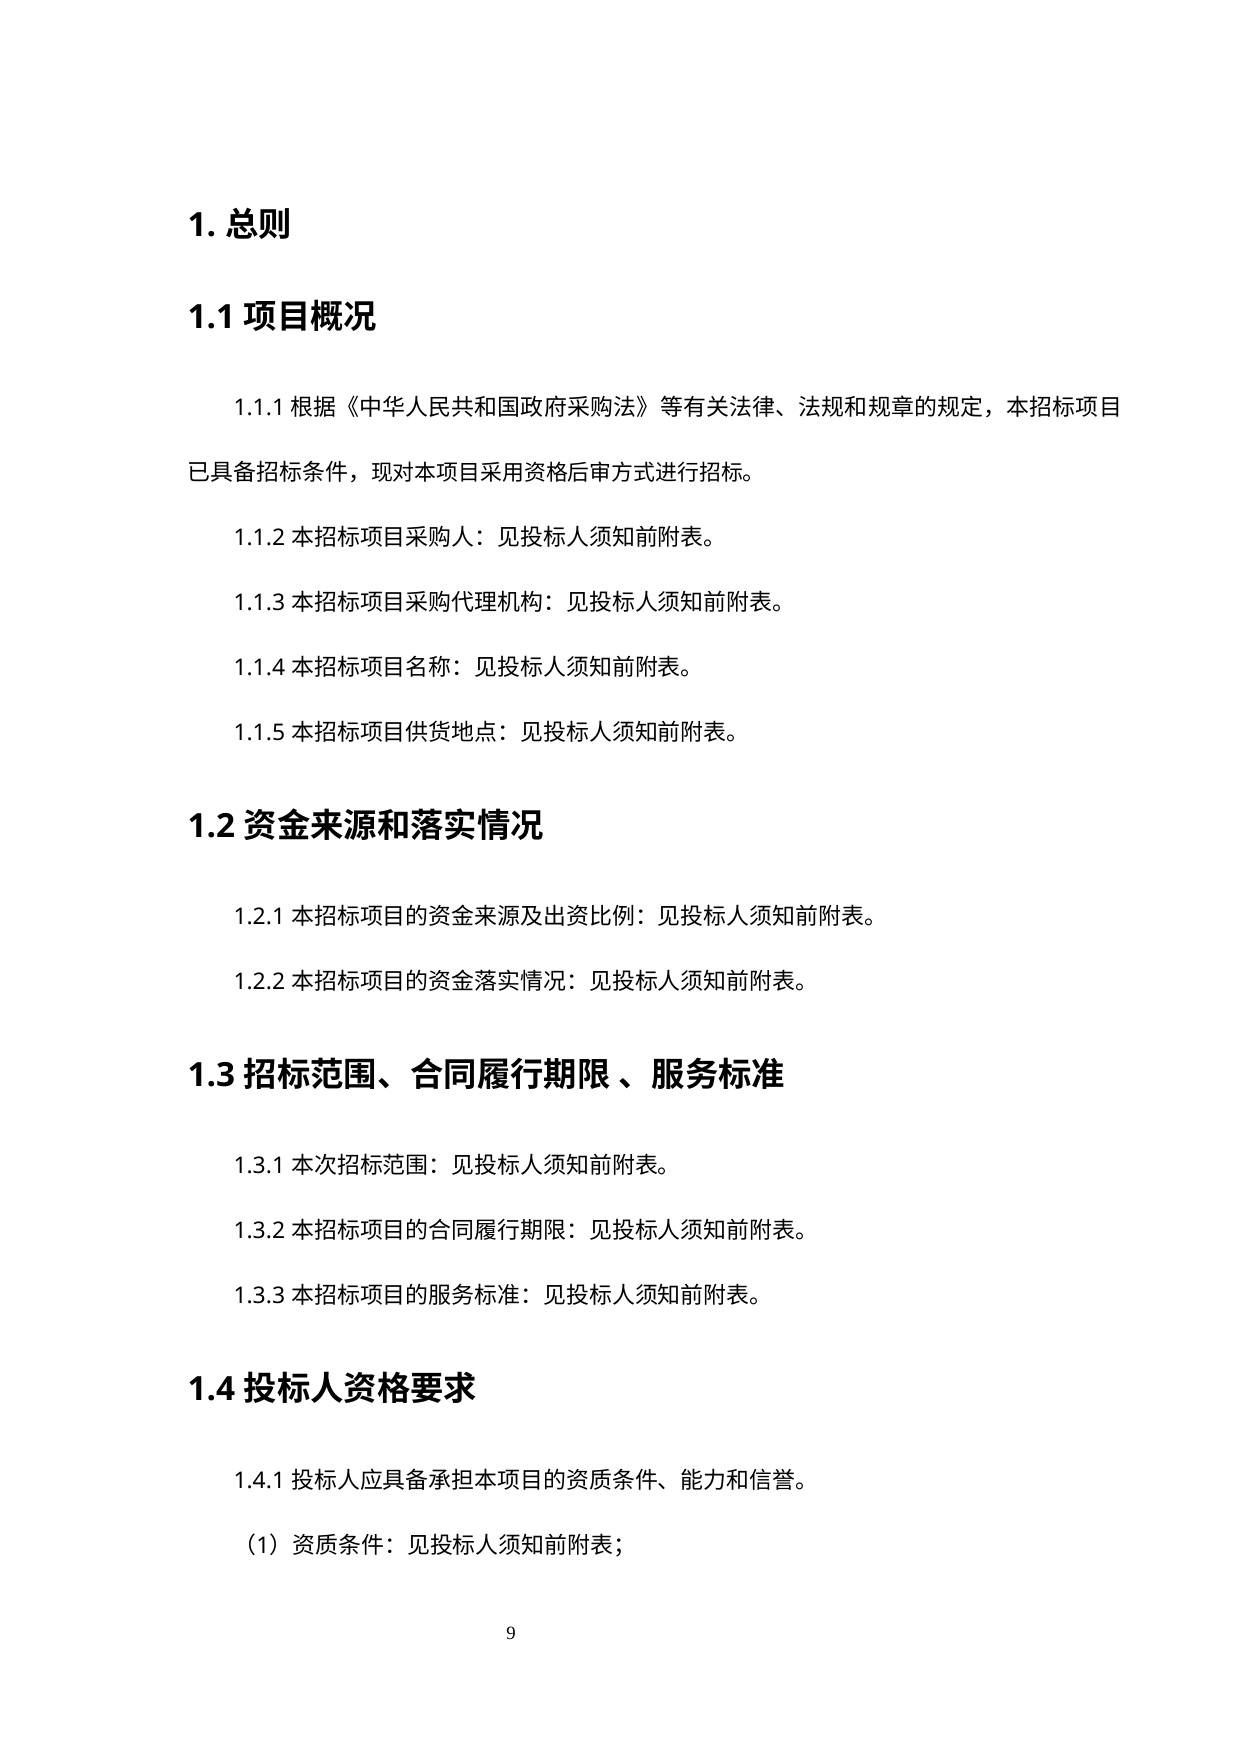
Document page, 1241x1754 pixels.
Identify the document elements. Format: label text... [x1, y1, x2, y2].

text 1.2.1 本招标项目的资金来源及出资比例：见投标人须知前附表。 [187, 882, 1125, 947]
text 1.1.5 本招标项目供货地点：见投标人须知前附表。 [187, 698, 1125, 763]
text 1.1.3 本招标项目采购代理机构：见投标人须知前附表。 [187, 568, 1125, 633]
text 1.2.2 本招标项目的资金落实情况：见投标人须知前附表。 [187, 947, 1125, 1012]
subtitle 1.2 资金来源和落实情况 [187, 790, 1125, 855]
subtitle 1. 总则 [187, 189, 1125, 254]
subtitle 1.1 项目概况 [187, 281, 1125, 346]
text 1.3.1 本次招标范围：见投标人须知前附表。 [187, 1132, 1125, 1197]
text （1）资质条件：见投标人须知前附表； [187, 1511, 1125, 1576]
text 1.3.3 本招标项目的服务标准：见投标人须知前附表。 [187, 1262, 1125, 1327]
text 1.3.2 本招标项目的合同履行期限：见投标人须知前附表。 [187, 1197, 1125, 1262]
text 1.1.1根据《中华人民共和国政府采购法》等有关法律、法规和规章的规定，本招标项目已具备招标条件，现对本项目采用资格后审方式进行招标。 [187, 373, 1125, 503]
text 1.1.4 本招标项目名称：见投标人须知前附表。 [187, 633, 1125, 698]
subtitle 1.3 招标范围、合同履行期限 、服务标准 [187, 1039, 1125, 1104]
subtitle 1.4 投标人资格要求 [187, 1354, 1125, 1419]
text 1.1.2 本招标项目采购人：见投标人须知前附表。 [187, 503, 1125, 568]
text 1.4.1 投标人应具备承担本项目的资质条件、能力和信誉。 [187, 1446, 1125, 1511]
